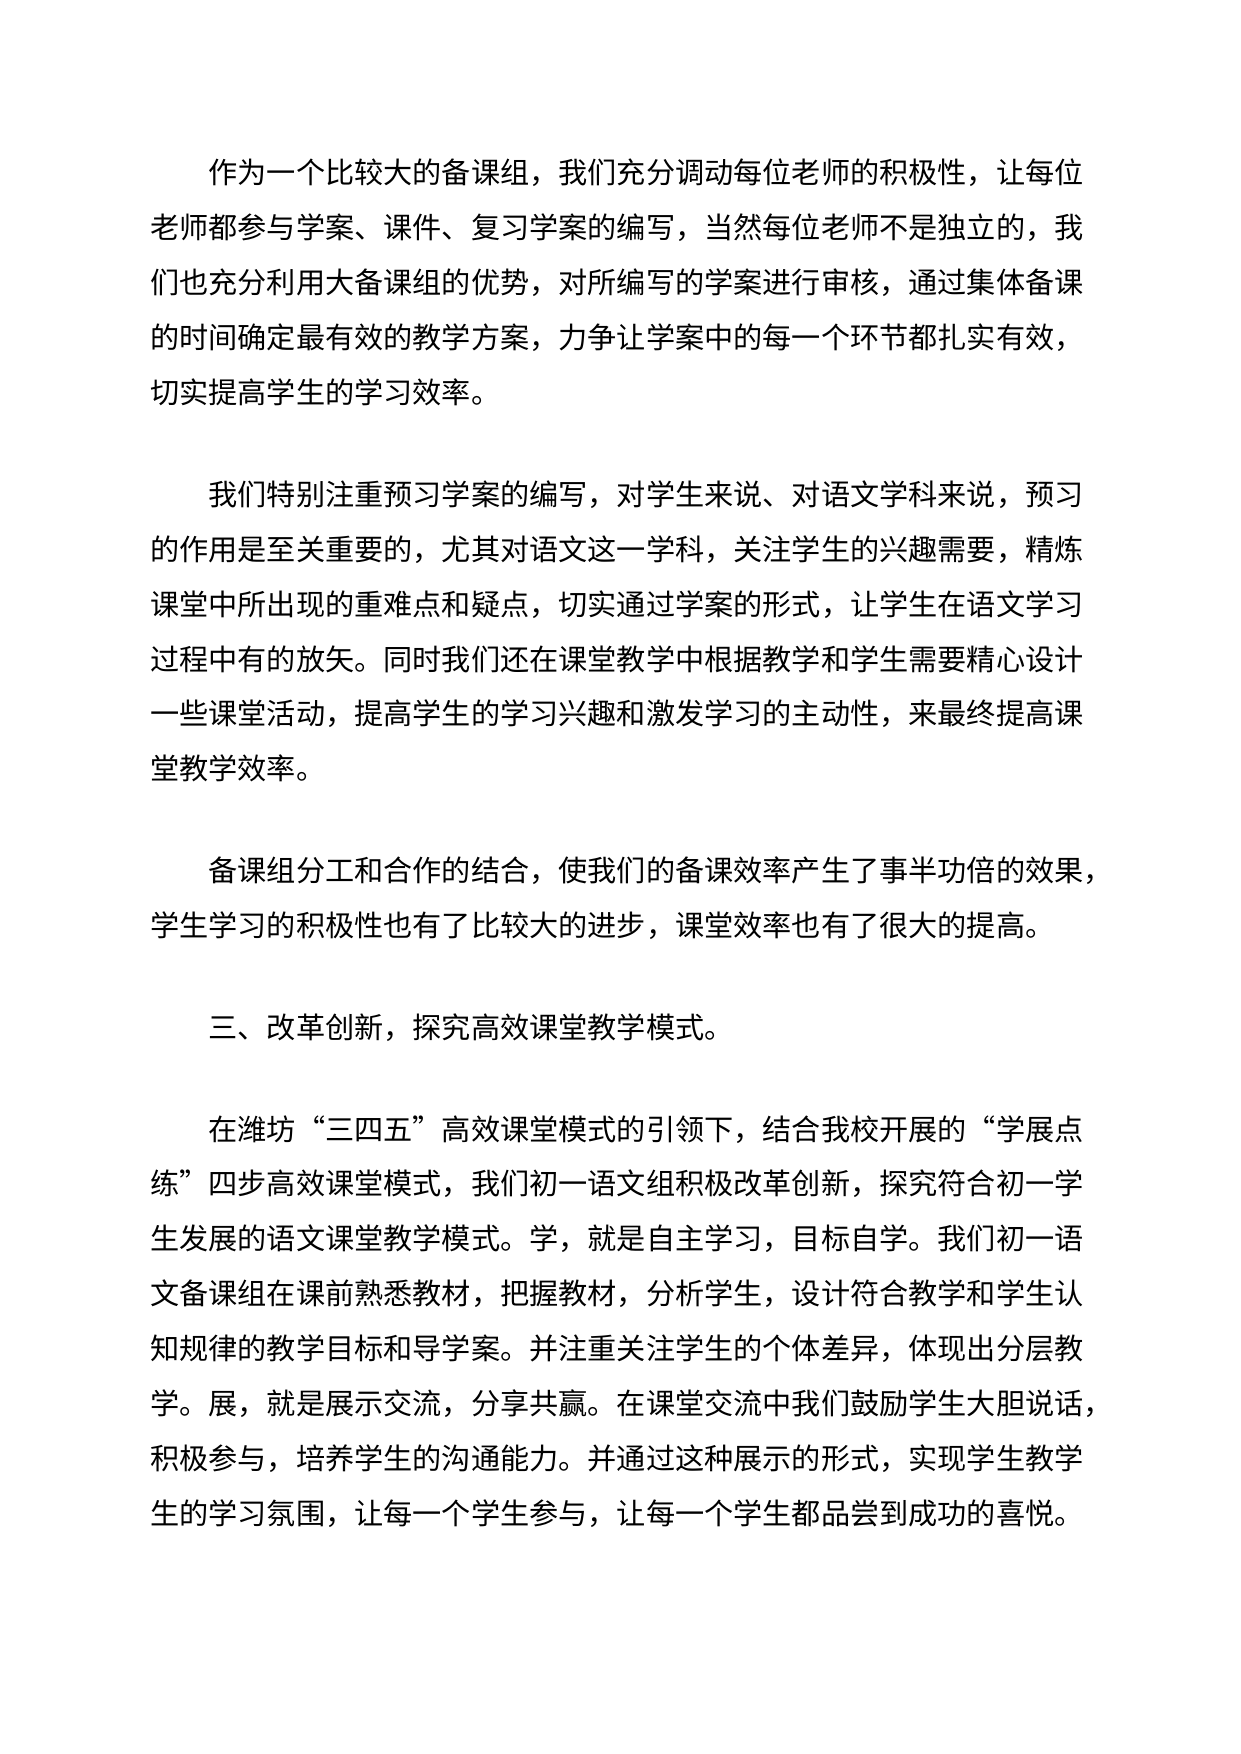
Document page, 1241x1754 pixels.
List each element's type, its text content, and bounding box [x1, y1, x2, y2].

text 作为一个比较大的备课组，我们充分调动每位老师的积极性，让每位老师都参与学案、课件、复习学案的编写，当然每位老师不是独立的，我们也充分利用大备课组的优势，对所编写的学案进行审核，通过集体备课的时间确定最有效的教学方案，力争让学案中的每一个环节都扎实有效，切实提高学生的学习效率。 [150, 150, 1090, 412]
text 三、改革创新，探究高效课堂教学模式。 [150, 1004, 1090, 1047]
text 在潍坊“三四五”高效课堂模式的引领下，结合我校开展的“学展点练”四步高效课堂模式，我们初一语文组积极改革创新，探究符合初一学生发展的语文课堂教学模式。学，就是自主学习，目标自学。我们初一语文备课组在课前熟悉教材，把握教材，分析学生，设计符合教学和学生认知规律的教学目标和导学案。并注重关注学生的个体差异，体现出分层教学。展，就是展示交流，分享共赢。在课堂交流中我们鼓励学生大胆说话，积极参与，培养学生的沟通能力。并通过这种展示的形式，实现学生教学生的学习氛围，让每一个学生参与，让每一个学生都品尝到成功的喜悦。 [150, 1106, 1090, 1533]
text 我们特别注重预习学案的编写，对学生来说、对语文学科来说，预习的作用是至关重要的，尤其对语文这一学科，关注学生的兴趣需要，精炼课堂中所出现的重难点和疑点，切实通过学案的形式，让学生在语文学习过程中有的放矢。同时我们还在课堂教学中根据教学和学生需要精心设计一些课堂活动，提高学生的学习兴趣和激发学习的主动性，来最终提高课堂教学效率。 [150, 471, 1090, 788]
text 备课组分工和合作的结合，使我们的备课效率产生了事半功倍的效果，学生学习的积极性也有了比较大的进步，课堂效率也有了很大的提高。 [150, 848, 1090, 945]
